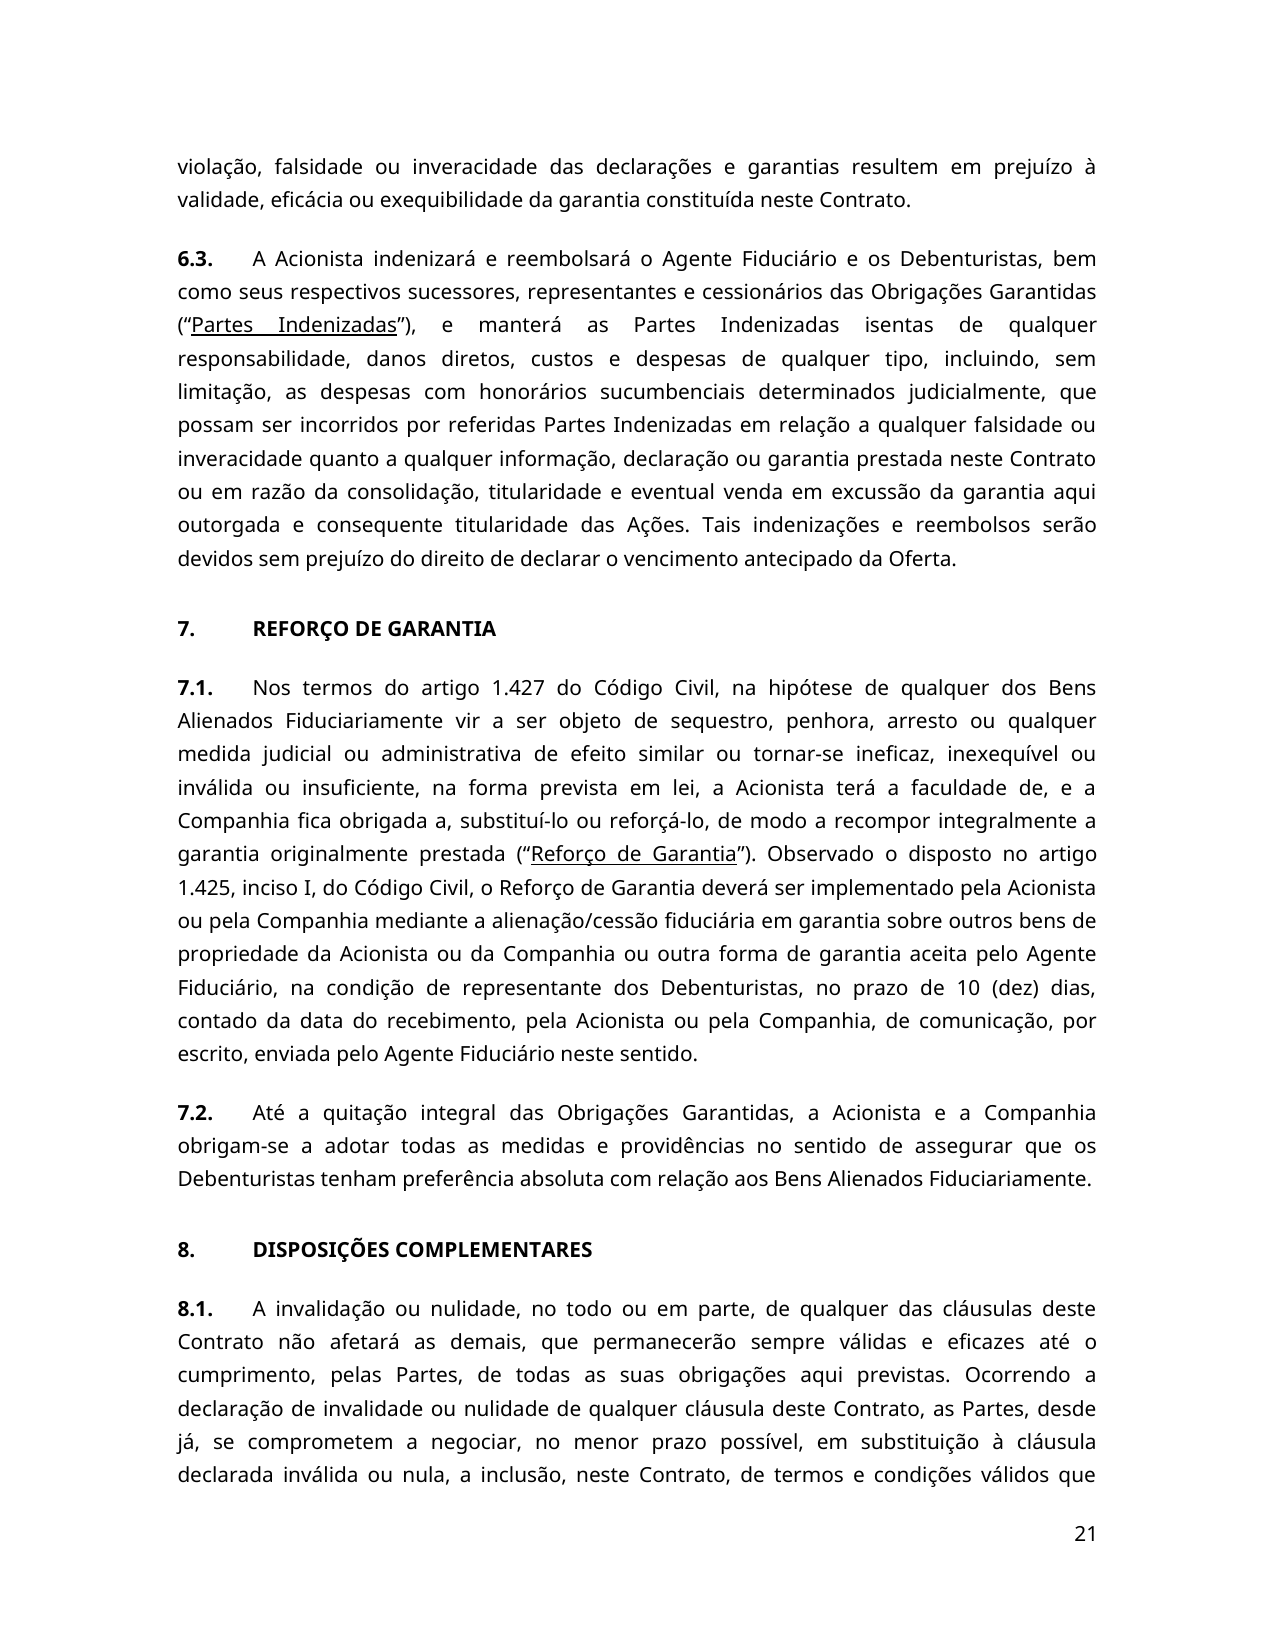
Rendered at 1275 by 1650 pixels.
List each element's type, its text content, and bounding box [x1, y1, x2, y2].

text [177, 148, 1098, 214]
text Até a quitação integral das Obrigações Garantidas, a Acionista e a Companhia obrigam-se a adotar todas as medidas e providências no sentido de assegurar que os Debenturistas tenham preferência absoluta com relação aos Bens Alienados Fiduciariamente. [177, 1093, 1098, 1193]
subtitle DISPOSIÇÕES COMPLEMENTARES [177, 1231, 1098, 1264]
subtitle REFORÇO DE GARANTIA [177, 610, 1098, 643]
text A Acionista indenizará e reembolsará o Agente Fiduciário e os Debenturistas, bem como seus respectivos sucessores, representantes e cessionários das Obrigações Garantidas (“Partes Indenizadas”), e manterá as Partes Indenizadas isentas de qualquer responsabilidade, danos diretos, custos e despesas de qualquer tipo, incluindo, sem limitação, as despesas com honorários sucumbenciais determinados judicialmente, que possam ser incorridos por referidas Partes Indenizadas em relação a qualquer falsidade ou inveracidade quanto a qualquer informação, declaração ou garantia prestada neste Contrato ou em razão da consolidação, titularidade e eventual venda em excussão da garantia aqui outorgada e consequente titularidade das Ações. Tais indenizações e reembolsos serão devidos sem prejuízo do direito de declarar o vencimento antecipado da Oferta. [177, 239, 1098, 573]
text Nos termos do artigo 1.427 do Código Civil, na hipótese de qualquer dos Bens Alienados Fiduciariamente vir a ser objeto de sequestro, penhora, arresto ou qualquer medida judicial ou administrativa de efeito similar ou tornar-se ineficaz, inexequível ou inválida ou insuficiente, na forma prevista em lei, a Acionista terá a faculdade de, e a Companhia fica obrigada a, substituí-lo ou reforçá-lo, de modo a recompor integralmente a garantia originalmente prestada (“Reforço de Garantia”). Observado o disposto no artigo 1.425, inciso I, do Código Civil, o Reforço de Garantia deverá ser implementado pela Acionista ou pela Companhia mediante a alienação/cessão fiduciária em garantia sobre outros bens de propriedade da Acionista ou da Companhia ou outra forma de garantia aceita pelo Agente Fiduciário, na condição de representante dos Debenturistas, no prazo de 10 (dez) dias, contado da data do recebimento, pela Acionista ou pela Companhia, de comunicação, por escrito, enviada pelo Agente Fiduciário neste sentido. [177, 668, 1098, 1068]
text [177, 1289, 1098, 1489]
